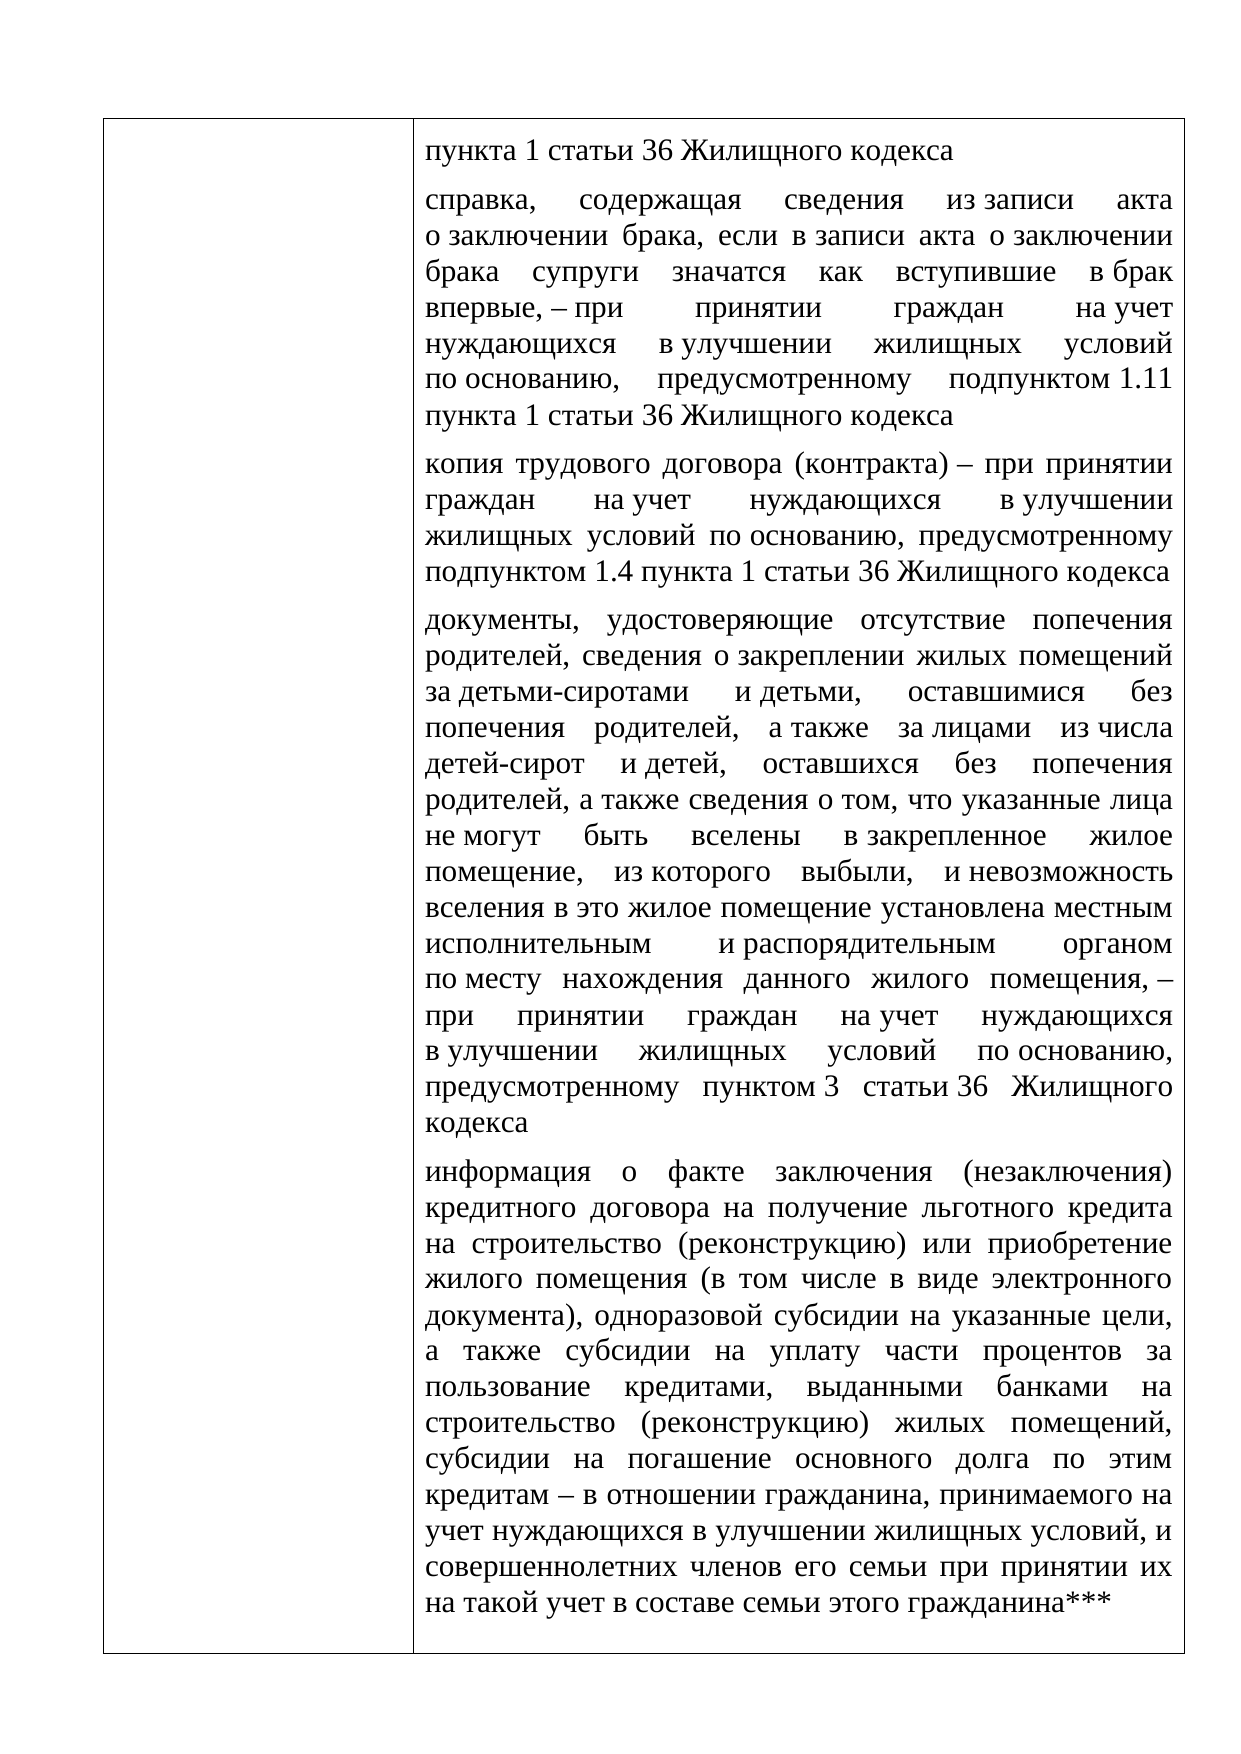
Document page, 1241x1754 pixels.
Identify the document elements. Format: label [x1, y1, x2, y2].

table_cell [104, 119, 413, 1653]
table_cell [414, 119, 1184, 1653]
